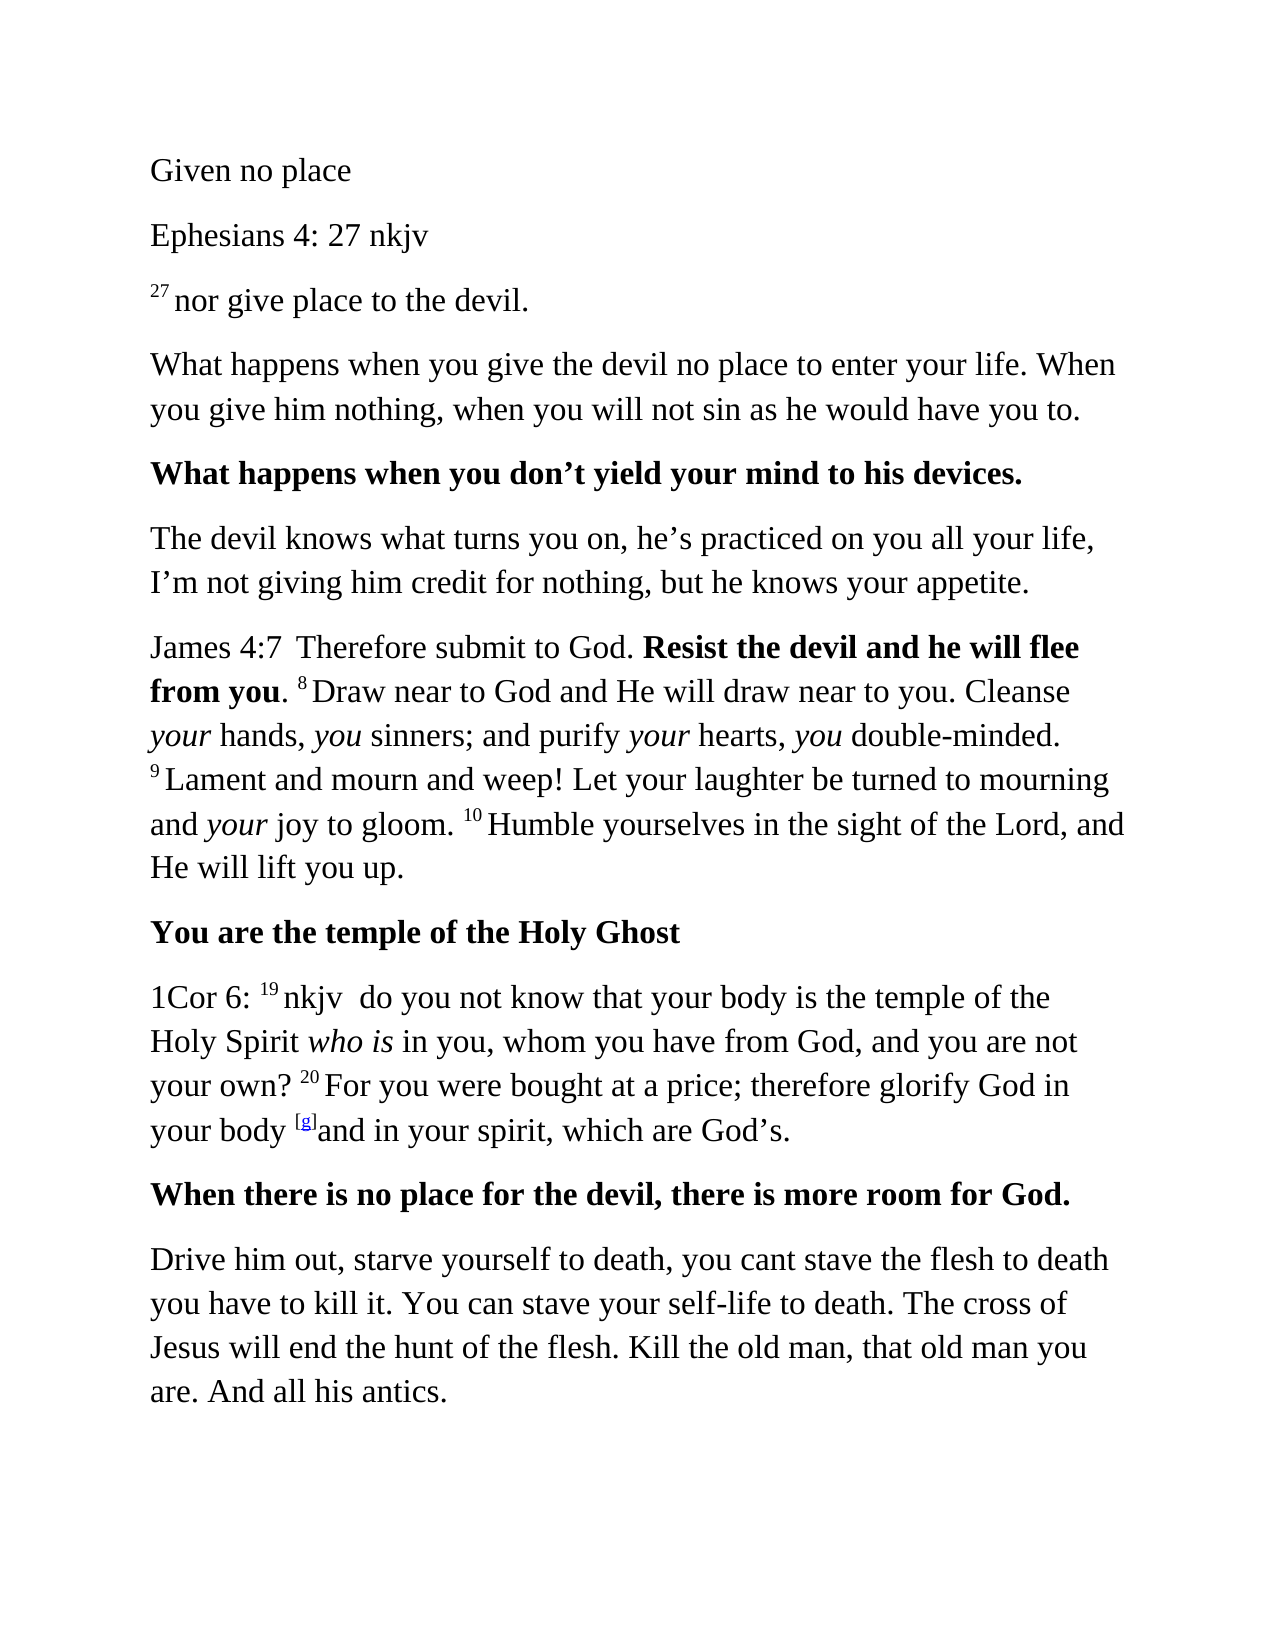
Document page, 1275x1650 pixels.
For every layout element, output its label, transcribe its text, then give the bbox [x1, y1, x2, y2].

text Given no place [150, 150, 1125, 188]
text What happens when you don’t yield your mind to his devices. [150, 454, 1125, 492]
text 27 nor give place to the devil. [150, 280, 1125, 318]
text The devil knows what turns you on, he’s practiced on you all your life, I’m not giving him credit for nothing, but he knows your appetite. [150, 518, 1125, 601]
text Ephesians 4: 27 nkjv [150, 215, 1125, 253]
text What happens when you give the devil no place to enter your life. When you give him nothing, when you will not sin as he would have you to. [150, 345, 1125, 427]
text James 4:7 Therefore submit to God. Resist the devil and he will flee from you. 8 Draw near to God and He will draw near to you. Cleanse your hands, you sinners; and purify your hearts, you double-minded. 9 Lament and mourn and weep! Let your laughter be turned to mourning and your joy to gloom. 10 Humble yourselves in the sight of the Lord, and He will lift you up. [150, 627, 1125, 886]
text You are the temple of the Holy Ghost [150, 913, 1125, 951]
text Drive him out, starve yourself to death, you cant stave the flesh to death you have to kill it. You can stave your self-life to death. The cross of Jesus will end the hunt of the flesh. Kill the old man, that old man you are. And all his antics. [150, 1239, 1125, 1410]
text When there is no place for the devil, there is more room for God. [150, 1175, 1125, 1213]
text 1Cor 6: 19 nkjv do you not know that your body is the temple of the Holy Spirit who is in you, whom you have from God, and you are not your own? 20 For you were bought at a price; therefore glorify God in your body [g]and in your spirit, which are God’s. [150, 978, 1125, 1148]
